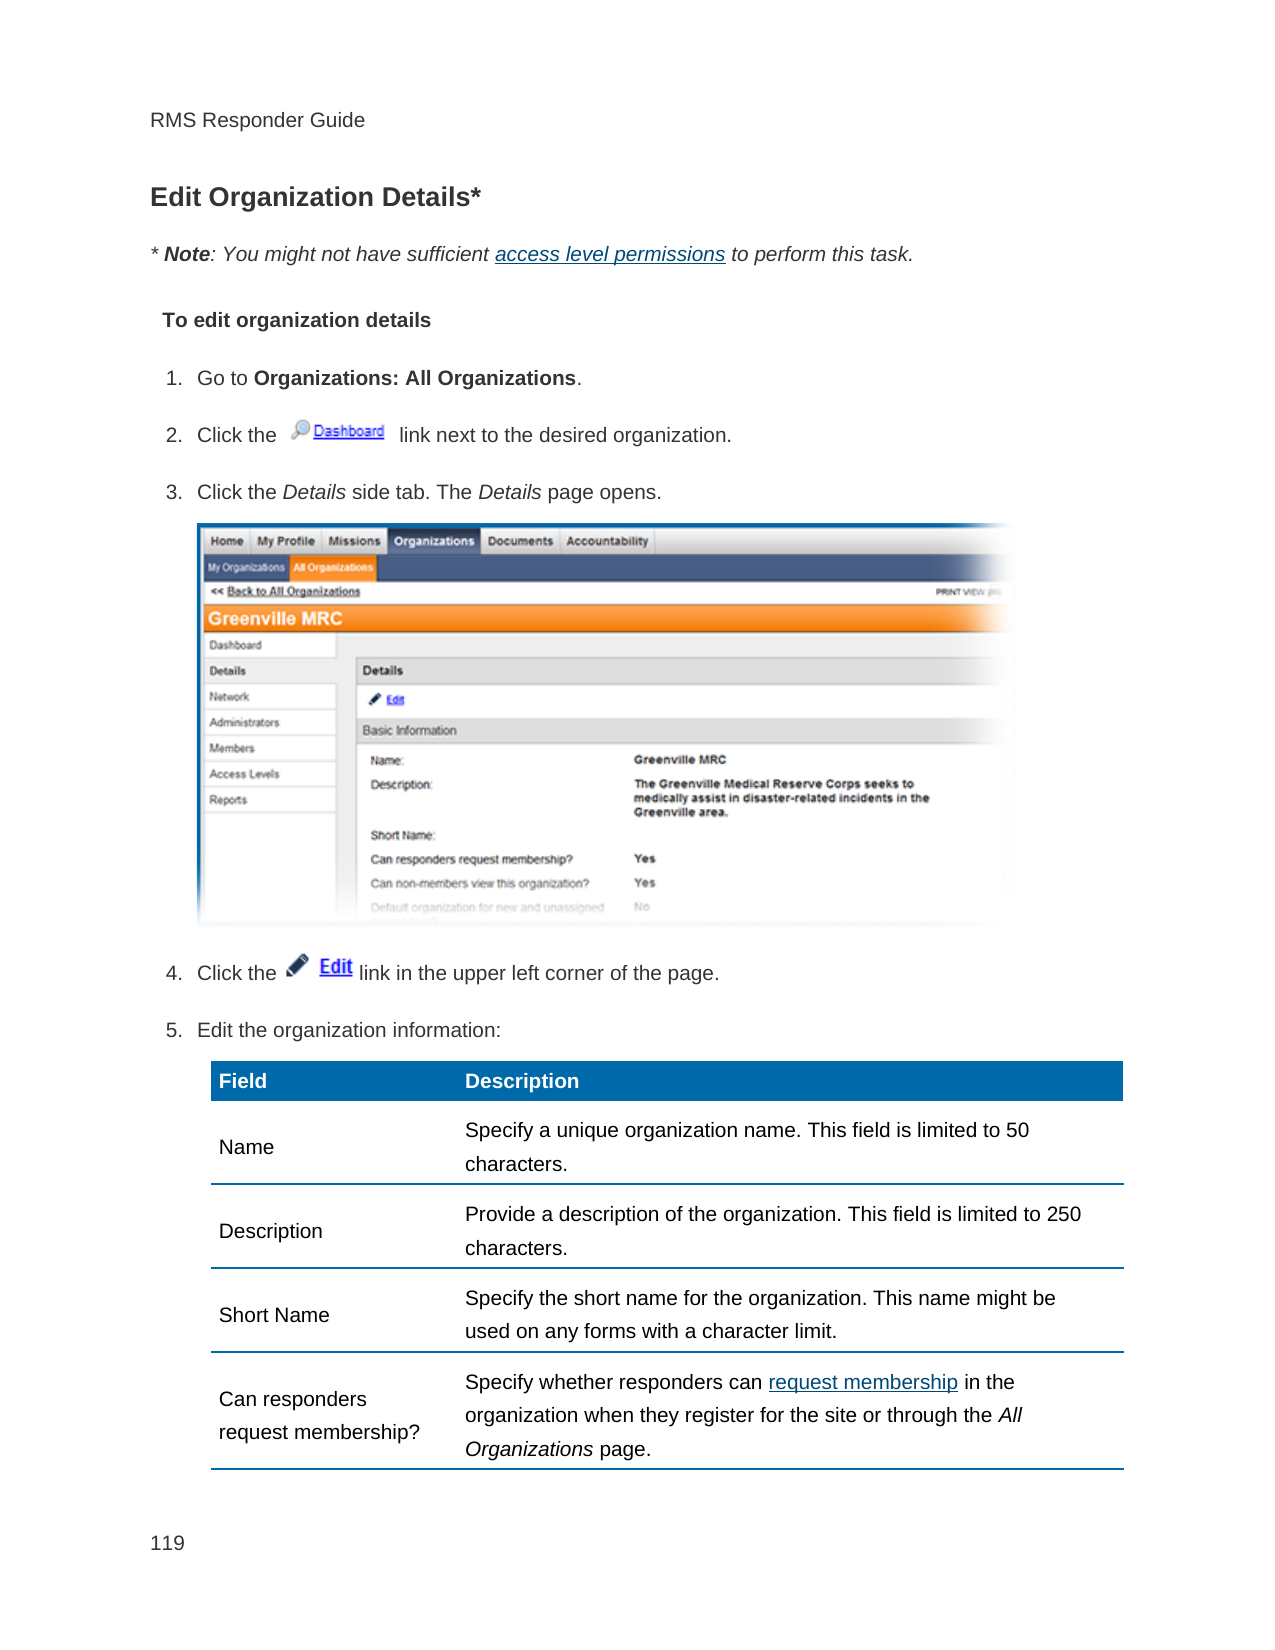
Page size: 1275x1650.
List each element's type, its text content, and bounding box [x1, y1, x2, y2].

picture [196, 523, 1018, 927]
table_header Description [457, 1061, 1123, 1101]
table_cell Name [211, 1101, 457, 1183]
table_cell Can responders request membership? [211, 1353, 457, 1468]
table_cell Description [211, 1185, 457, 1267]
subtitle To edit organization details [162, 295, 1125, 332]
subtitle Edit Organization Details* [150, 181, 1125, 212]
text * Note: You might not have sufficient access level permissions to perform this task. [150, 242, 1125, 266]
table_header Field [211, 1061, 457, 1101]
table_cell Specify a unique organization name. This field is limited to 50 characters. [457, 1101, 1123, 1183]
table_cell Specify whether responders can request membership in the organization when they register for the site or through the All Organizations page. [457, 1353, 1123, 1468]
picture [282, 417, 394, 443]
text 1. Go to Organizations: All Organizations. [166, 352, 1125, 389]
table_cell Provide a description of the organization. This field is limited to 250 characters. [457, 1185, 1123, 1267]
text 4. Click the link in the upper left corner of the page. [166, 947, 1125, 984]
table_cell Specify the short name for the organization. This name might be used on any forms with a character limit. [457, 1269, 1123, 1351]
text 2. Click the link next to the desired organization. [166, 409, 1125, 447]
table_cell Short Name [211, 1269, 457, 1351]
picture [282, 951, 359, 980]
text 3. Click the Details side tab. The Details page opens. [166, 467, 1125, 504]
text 5. Edit the organization information: [166, 1004, 1125, 1042]
